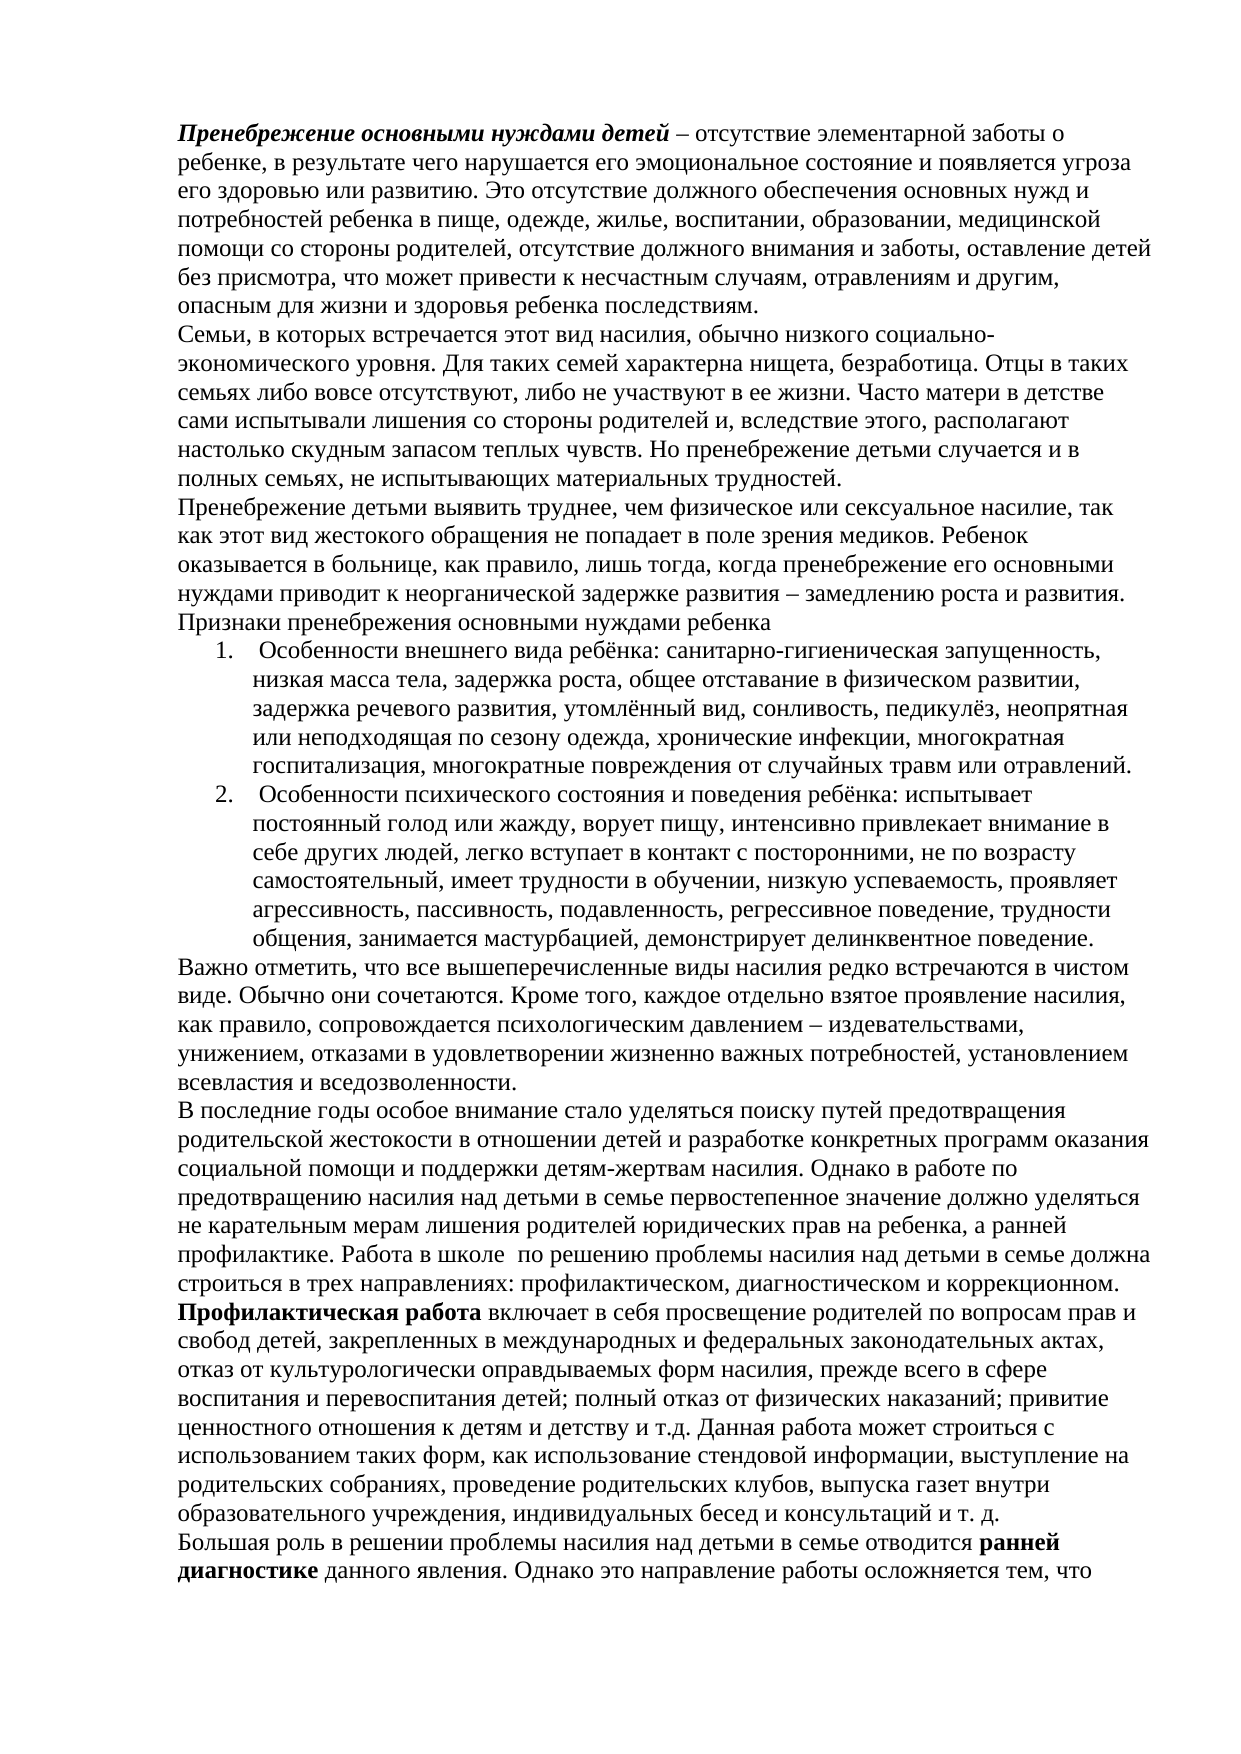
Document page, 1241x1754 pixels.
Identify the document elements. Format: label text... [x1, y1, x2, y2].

text Пренебрежение основными нуждами детей – отсутствие элементарной заботы о ребенке, в результате чего нарушается его эмоциональное состояние и появляется угроза его здоровью или развитию. Это отсутствие должного обеспечения основных нужд и потребностей ребенка в пище, одежде, жилье, воспитании, образовании, медицинской помощи со стороны родителей, отсутствие должного внимания и заботы, оставление детей без присмотра, что может привести к несчастным случаям, отравлениям и другим, опасным для жизни и здоровья ребенка последствиям. [177, 118, 1152, 319]
text Важно отметить, что все вышеперечисленные виды насилия редко встречаются в чистом виде. Обычно они сочетаются. Кроме того, каждое отдельно взятое проявление насилия, как правило, сопровождается психологическим давлением – издевательствами, унижением, отказами в удовлетворении жизненно важных потребностей, установлением всевластия и вседозволенности. [177, 952, 1152, 1096]
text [177, 1527, 1152, 1584]
text Профилактическая работа включает в себя просвещение родителей по вопросам прав и свобод детей, закрепленных в международных и федеральных законодательных актах, отказ от культурологически оправдываемых форм насилия, прежде всего в сфере воспитания и перевоспитания детей; полный отказ от физических наказаний; привитие ценностного отношения к детям и детству и т.д. Данная работа может строиться с использованием таких форм, как использование стендовой информации, выступление на родительских собраниях, проведение родительских клубов, выпуска газет внутри образовательного учреждения, индивидуальных бесед и консультаций и т. д. [177, 1297, 1152, 1527]
text Признаки пренебрежения основными нуждами ребенка [177, 607, 1152, 636]
text Пренебрежение детьми выявить труднее, чем физическое или сексуальное насилие, так как этот вид жестокого обращения не попадает в поле зрения медиков. Ребенок оказывается в больнице, как правило, лишь тогда, когда пренебрежение его основными нуждами приводит к неорганической задержке развития – замедлению роста и развития. [177, 492, 1152, 607]
text Семьи, в которых встречается этот вид насилия, обычно низкого социально-экономического уровня. Для таких семей характерна нищета, безработица. Отцы в таких семьях либо вовсе отсутствуют, либо не участвуют в ее жизни. Часто матери в детстве сами испытывали лишения со стороны родителей и, вследствие этого, располагают настолько скудным запасом теплых чувств. Но пренебрежение детьми случается и в полных семьях, не испытывающих материальных трудностей. [177, 319, 1152, 492]
text 1. Особенности внешнего вида ребёнка: санитарно-гигиеническая запущенность, низкая масса тела, задержка роста, общее отставание в физическом развитии, задержка речевого развития, утомлённый вид, сонливость, педикулёз, неопрятная или неподходящая по сезону одежда, хронические инфекции, многократная госпитализация, многократные повреждения от случайных травм или отравлений. [215, 636, 1152, 779]
text В последние годы особое внимание стало уделяться поиску путей предотвращения родительской жестокости в отношении детей и разработке конкретных программ оказания социальной помощи и поддержки детям-жертвам насилия. Однако в работе по предотвращению насилия над детьми в семье первостепенное значение должно уделяться не карательным мерам лишения родителей юридических прав на ребенка, а ранней профилактике. Работа в школе по решению проблемы насилия над детьми в семье должна строиться в трех направлениях: профилактическом, диагностическом и коррекционном. [177, 1096, 1152, 1297]
text 2. Особенности психического состояния и поведения ребёнка: испытывает постоянный голод или жажду, ворует пищу, интенсивно привлекает внимание в себе других людей, легко вступает в контакт с посторонними, не по возрасту самостоятельный, имеет трудности в обучении, низкую успеваемость, проявляет агрессивность, пассивность, подавленность, регрессивное поведение, трудности общения, занимается мастурбацией, демонстрирует делинквентное поведение. [215, 779, 1152, 952]
